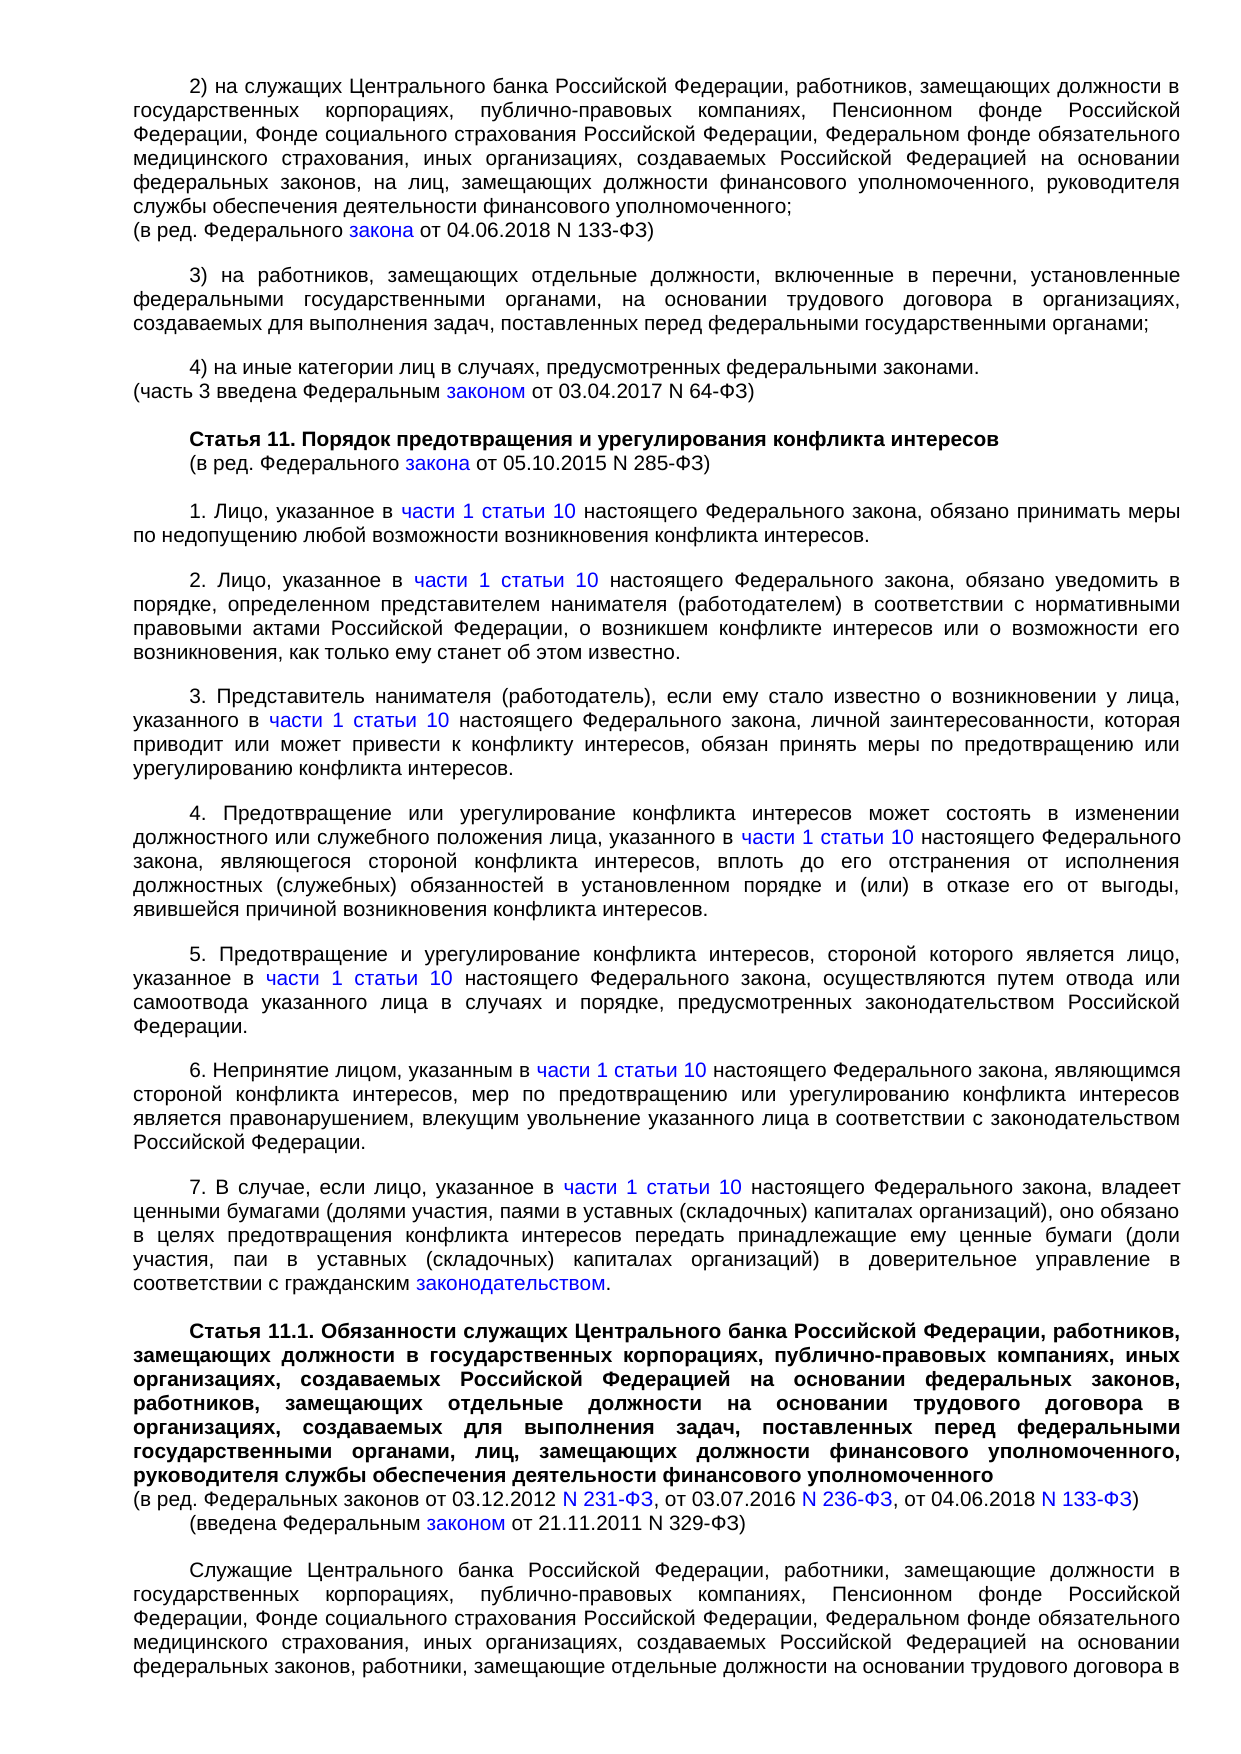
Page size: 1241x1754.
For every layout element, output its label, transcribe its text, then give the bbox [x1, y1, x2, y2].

text (введена Федеральным законом от 21.11.2011 N 329-ФЗ) [133, 1510, 1181, 1534]
text 2. Лицо, указанное в части 1 статьи 10 настоящего Федерального закона, обязано уведомить в порядке, определенном представителем нанимателя (работодателем) в соответствии с нормативными правовыми актами Российской Федерации, о возникшем конфликте интересов или о возможности его возникновения, как только ему станет об этом известно. [133, 568, 1181, 663]
text 7. В случае, если лицо, указанное в части 1 статьи 10 настоящего Федерального закона, владеет ценными бумагами (долями участия, паями в уставных (складочных) капиталах организаций), оно обязано в целях предотвращения конфликта интересов передать принадлежащие ему ценные бумаги (доли участия, паи в уставных (складочных) капиталах организаций) в доверительное управление в соответствии с гражданским законодательством. [133, 1175, 1181, 1295]
text 5. Предотвращение и урегулирование конфликта интересов, стороной которого является лицо, указанное в части 1 статьи 10 настоящего Федерального закона, осуществляются путем отвода или самоотвода указанного лица в случаях и порядке, предусмотренных законодательством Российской Федерации. [133, 942, 1181, 1037]
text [133, 1558, 1181, 1678]
text 3) на работников, замещающих отдельные должности, включенные в перечни, установленные федеральными государственными органами, на основании трудового договора в организациях, создаваемых для выполнения задач, поставленных перед федеральными государственными органами; [133, 262, 1181, 334]
text 2) на служащих Центрального банка Российской Федерации, работников, замещающих должности в государственных корпорациях, публично-правовых компаниях, Пенсионном фонде Российской Федерации, Фонде социального страхования Российской Федерации, Федеральном фонде обязательного медицинского страхования, иных организациях, создаваемых Российской Федерацией на основании федеральных законов, на лиц, замещающих должности финансового уполномоченного, руководителя службы обеспечения деятельности финансового уполномоченного; [133, 74, 1181, 218]
text 3. Представитель нанимателя (работодатель), если ему стало известно о возникновении у лица, указанного в части 1 статьи 10 настоящего Федерального закона, личной заинтересованности, которая приводит или может привести к конфликту интересов, обязан принять меры по предотвращению или урегулированию конфликта интересов. [133, 684, 1181, 780]
text (в ред. Федеральных законов от 03.12.2012 N 231-ФЗ, от 03.07.2016 N 236-ФЗ, от 04.06.2018 N 133-ФЗ) [133, 1486, 1181, 1510]
text 6. Непринятие лицом, указанным в части 1 статьи 10 настоящего Федерального закона, являющимся стороной конфликта интересов, мер по предотвращению или урегулированию конфликта интересов является правонарушением, влекущим увольнение указанного лица в соответствии с законодательством Российской Федерации. [133, 1058, 1181, 1154]
title Статья 11.1. Обязанности служащих Центрального банка Российской Федерации, работников, замещающих должности в государственных корпорациях, публично-правовых компаниях, иных организациях, создаваемых Российской Федерацией на основании федеральных законов, работников, замещающих отдельные должности на основании трудового договора в организациях, создаваемых для выполнения задач, поставленных перед федеральными государственными органами, лиц, замещающих должности финансового уполномоченного, руководителя службы обеспечения деятельности финансового уполномоченного [133, 1319, 1181, 1486]
text 4. Предотвращение или урегулирование конфликта интересов может состоять в изменении должностного или служебного положения лица, указанного в части 1 статьи 10 настоящего Федерального закона, являющегося стороной конфликта интересов, вплоть до его отстранения от исполнения должностных (служебных) обязанностей в установленном порядке и (или) в отказе его от выгоды, явившейся причиной возникновения конфликта интересов. [133, 801, 1181, 921]
text 4) на иные категории лиц в случаях, предусмотренных федеральными законами. [133, 355, 1181, 379]
text (в ред. Федерального закона от 05.10.2015 N 285-ФЗ) [133, 451, 1181, 475]
title Статья 11. Порядок предотвращения и урегулирования конфликта интересов [133, 427, 1181, 451]
text (часть 3 введена Федеральным законом от 03.04.2017 N 64-ФЗ) [133, 379, 1181, 403]
text (в ред. Федерального закона от 04.06.2018 N 133-ФЗ) [133, 218, 1181, 242]
text 1. Лицо, указанное в части 1 статьи 10 настоящего Федерального закона, обязано принимать меры по недопущению любой возможности возникновения конфликта интересов. [133, 499, 1181, 547]
